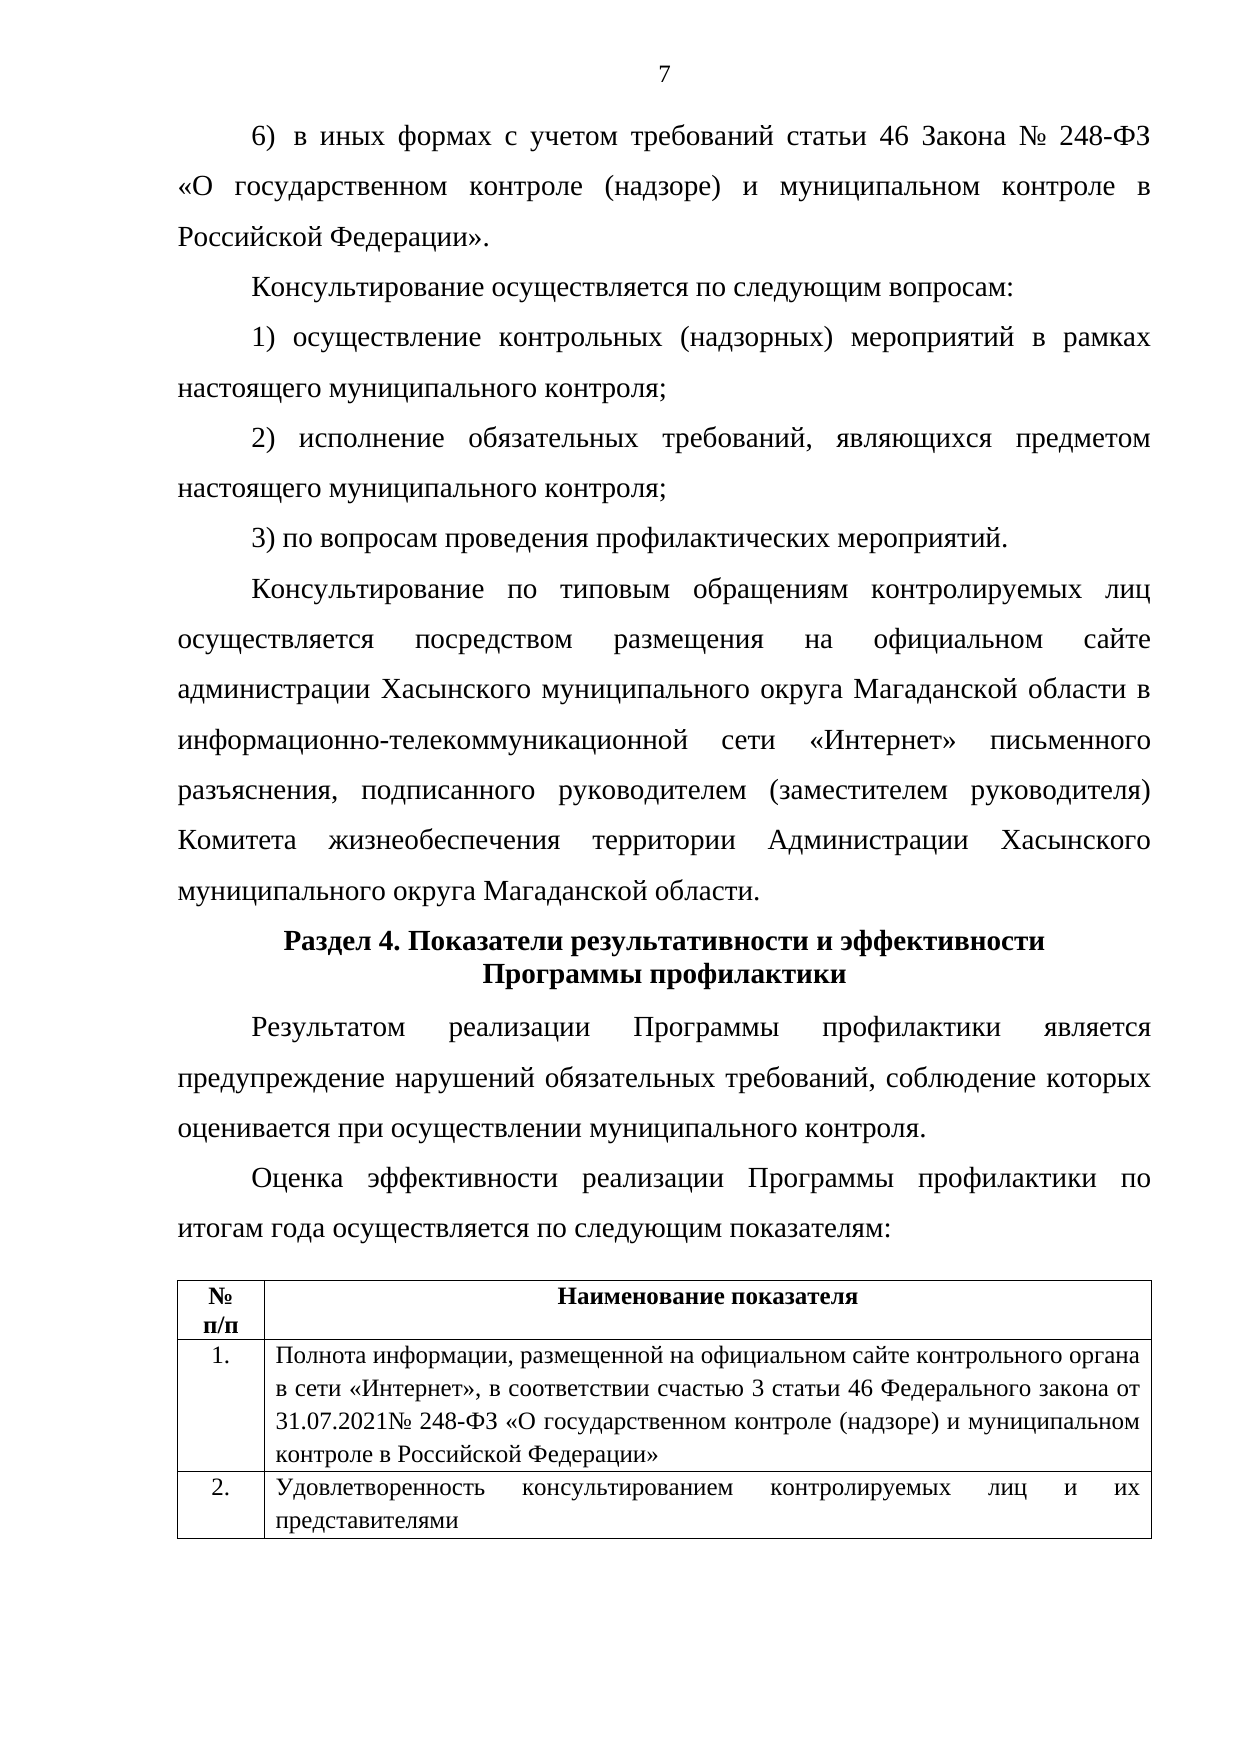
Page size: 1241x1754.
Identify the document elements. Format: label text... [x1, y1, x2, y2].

table_header № п/п [178, 1281, 264, 1339]
text 2) исполнение обязательных требований, являющихся предметом настоящего муниципального контроля; [177, 420, 1152, 504]
text Оценка эффективности реализации Программы профилактики по итогам года осуществляется по следующим показателям: [177, 1160, 1152, 1244]
text Консультирование осуществляется по следующим вопросам: [177, 269, 1152, 303]
table_cell Удовлетворенность консультированием контролируемых лиц и их представителями [265, 1472, 1151, 1537]
text Результатом реализации Программы профилактики является предупреждение нарушений обязательных требований, соблюдение которых оценивается при осуществлении муниципального контроля. [177, 1009, 1152, 1143]
text 3) по вопросам проведения профилактических мероприятий. [177, 521, 1152, 554]
list в иных формах с учетом требований статьи 46 Закона № 248-ФЗ «О государственном контроле (надзоре) и муниципальном контроле в Российской Федерации». [177, 118, 1152, 252]
table_cell 1. [178, 1340, 264, 1471]
table_cell Полнота информации, размещенной на официальном сайте контрольного органа в сети «Интернет», в соответствии счастью 3 статьи 46 Федерального закона от 31.07.2021№ 248-ФЗ «О государственном контроле (надзоре) и муниципальном контроле в Российской Федерации» [265, 1340, 1151, 1471]
text Раздел 4. Показатели результативности и эффективности [177, 923, 1152, 957]
text Программы профилактики [177, 957, 1152, 990]
table_header Наименование показателя [265, 1281, 1151, 1339]
table_cell 2. [178, 1472, 264, 1537]
text 1) осуществление контрольных (надзорных) мероприятий в рамках настоящего муниципального контроля; [177, 319, 1152, 403]
text Консультирование по типовым обращениям контролируемых лиц осуществляется посредством размещения на официальном сайте администрации Хасынского муниципального округа Магаданской области в информационно-телекоммуникационной сети «Интернет» письменного разъяснения, подписанного руководителем (заместителем руководителя) Комитета жизнеобеспечения территории Администрации Хасынского муниципального округа Магаданской области. [177, 571, 1152, 906]
